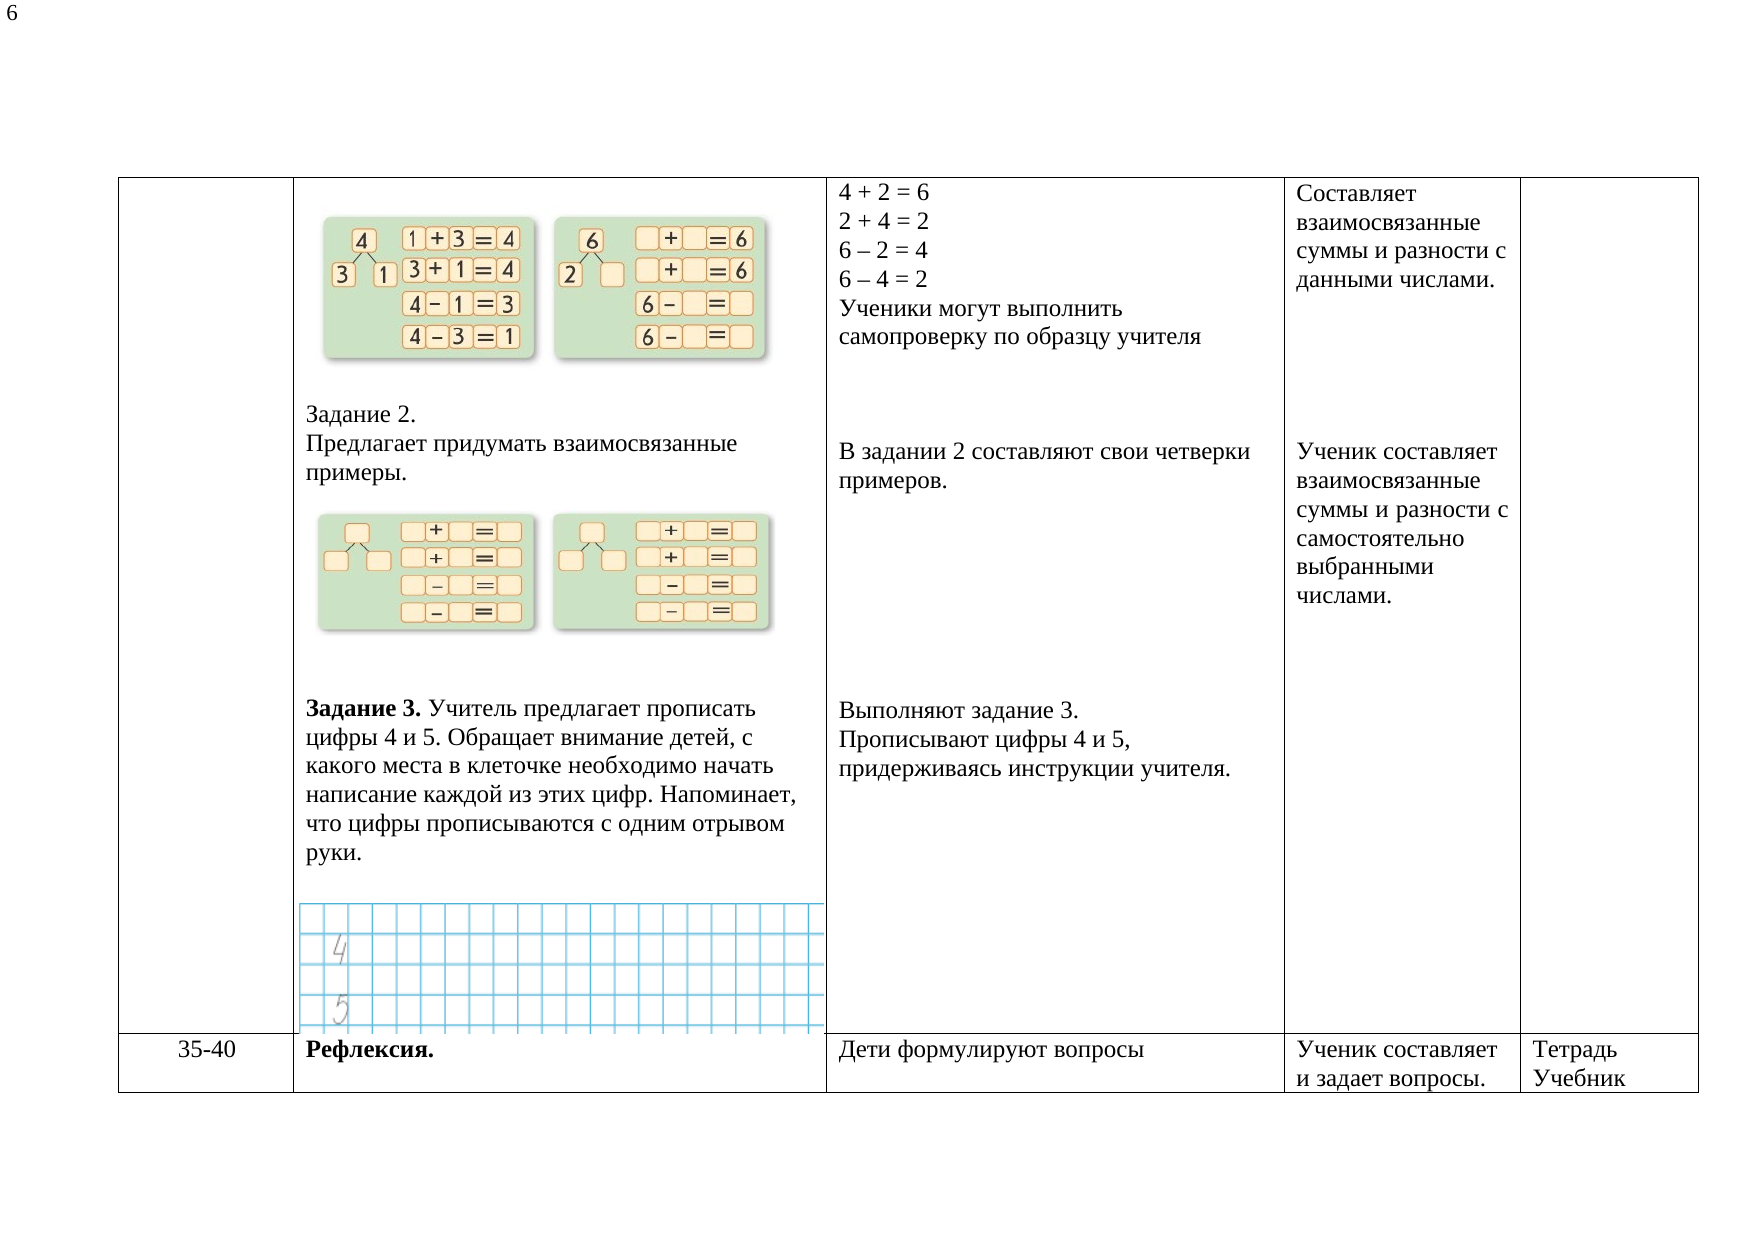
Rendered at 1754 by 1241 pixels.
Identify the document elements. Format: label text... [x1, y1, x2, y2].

table_cell Тетрадь Учебник [1521, 1034, 1698, 1092]
table_header Задание 2. Предлагает придумать взаимосвязанные примеры. Задание 3. Учитель предлагает прописать цифры 4 и 5. Обращает внимание детей, с какого места в клеточке необходимо начать написание каждой из этих цифр. Напоминает, что цифры прописываются с одним отрывом руки. [294, 178, 826, 1033]
table_header [1521, 178, 1698, 1033]
table_cell 35-40 [119, 1034, 293, 1092]
table_cell Рефлексия. [294, 1034, 826, 1092]
table_cell Ученик составляет и задает вопросы. [1285, 1034, 1520, 1092]
picture [314, 510, 776, 636]
table_header 4 + 2 = 6 2 + 4 = 2 6 – 2 = 4 6 – 4 = 2 Ученики могут выполнить самопроверку по образцу учителя В задании 2 составляют свои четверки примеров. Выполняют задание 3. Прописывают цифры 4 и 5, придерживаясь инструкции учителя. [827, 178, 1284, 1033]
table_header [119, 178, 293, 1033]
table_cell Дети формулируют вопросы [827, 1034, 1284, 1092]
picture [315, 206, 777, 370]
table_header Составляет взаимосвязанные суммы и разности с данными числами. Ученик составляет взаимосвязанные суммы и разности с самостоятельно выбранными числами. [1285, 178, 1520, 1033]
picture [298, 903, 824, 1034]
